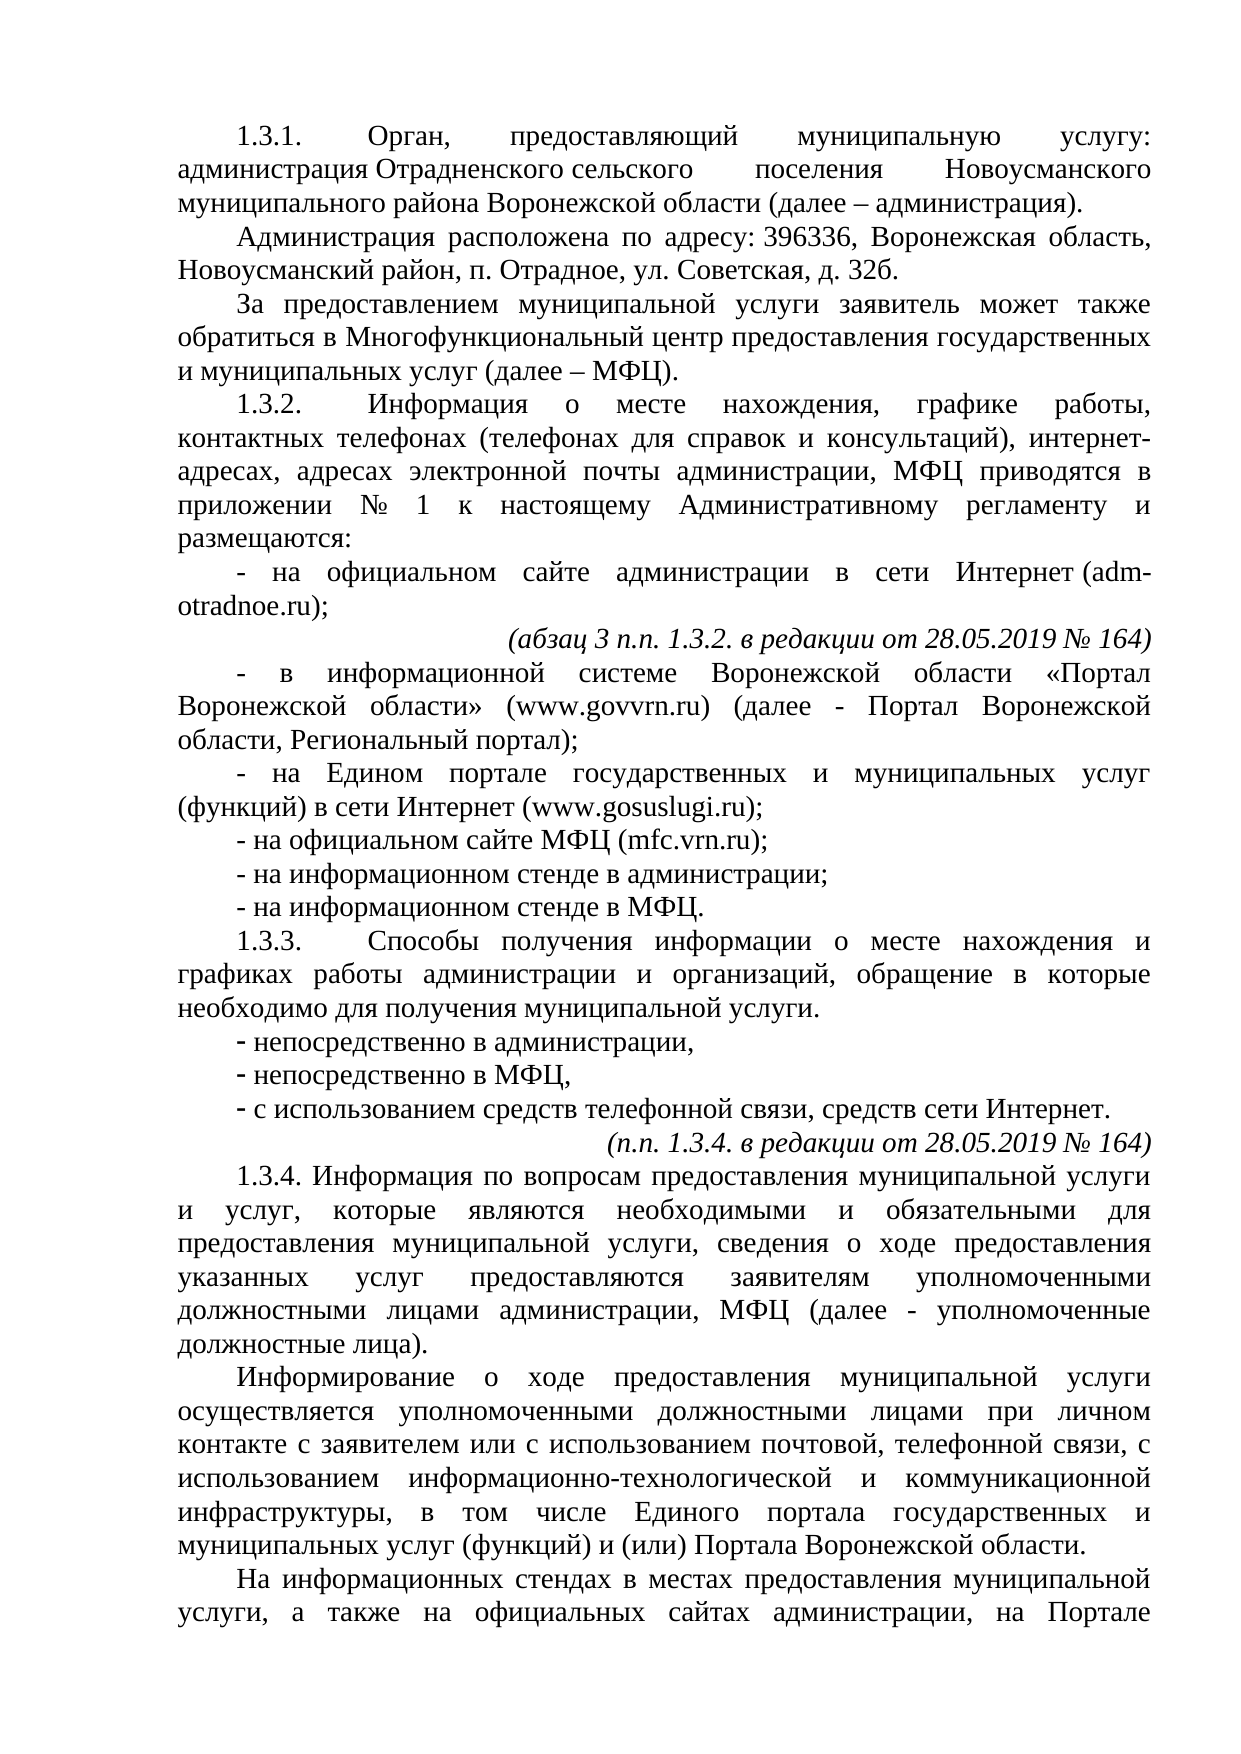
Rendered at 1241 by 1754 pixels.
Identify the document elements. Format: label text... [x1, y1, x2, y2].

text 1.3.1. Орган, предоставляющий муниципальную услугу: администрация Отрадненского сельского поселения Новоусманского муниципального района Воронежской области (далее – администрация). [177, 118, 1152, 219]
text непосредственно в МФЦ, [177, 1057, 1152, 1091]
text - на Едином портале государственных и муниципальных услуг (функций) в сети Интернет (www.gosuslugi.ru); [177, 755, 1152, 822]
text За предоставлением муниципальной услуги заявитель может также обратиться в Многофункциональный центр предоставления государственных и муниципальных услуг (далее – МФЦ). [177, 286, 1152, 386]
text 1.3.2. Информация о месте нахождения, графике работы, контактных телефонах (телефонах для справок и консультаций), интернет-адресах, адресах электронной почты администрации, МФЦ приводятся в приложении № 1 к настоящему Административному регламенту и размещаются: [177, 386, 1152, 554]
text с использованием средств телефонной связи, средств сети Интернет. [177, 1091, 1152, 1125]
text 1.3.3. Способы получения информации о месте нахождения и графиках работы администрации и организаций, обращение в которые необходимо для получения муниципальной услуги. [177, 923, 1152, 1024]
text (п.п. 1.3.4. в редакции от 28.05.2019 № 164) [177, 1125, 1152, 1158]
text Информирование о ходе предоставления муниципальной услуги осуществляется уполномоченными должностными лицами при личном контакте с заявителем или с использованием почтовой, телефонной связи, с использованием информационно-технологической и коммуникационной инфраструктуры, в том числе Единого портала государственных и муниципальных услуг (функций) и (или) Портала Воронежской области. [177, 1359, 1152, 1561]
text - на официальном сайте администрации в сети Интернет (adm-otradnoe.ru); [177, 554, 1152, 621]
text Администрация расположена по адресу: 396336, Воронежская область, Новоусманский район, п. Отрадное, ул. Советская, д. 32б. [177, 219, 1152, 286]
text непосредственно в администрации, [177, 1024, 1152, 1057]
text 1.3.4. Информация по вопросам предоставления муниципальной услуги и услуг, которые являются необходимыми и обязательными для предоставления муниципальной услуги, сведения о ходе предоставления указанных услуг предоставляются заявителям уполномоченными должностными лицами администрации, МФЦ (далее - уполномоченные должностные лица). [177, 1158, 1152, 1359]
text - в информационной системе Воронежской области «Портал Воронежской области» (www.govvrn.ru) (далее - Портал Воронежской области, Региональный портал); [177, 655, 1152, 755]
text - на официальном сайте МФЦ (mfc.vrn.ru); [177, 822, 1152, 856]
text (абзац 3 п.п. 1.3.2. в редакции от 28.05.2019 № 164) [177, 621, 1152, 655]
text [177, 1561, 1152, 1628]
text - на информационном стенде в администрации; [177, 856, 1152, 889]
text - на информационном стенде в МФЦ. [177, 889, 1152, 923]
